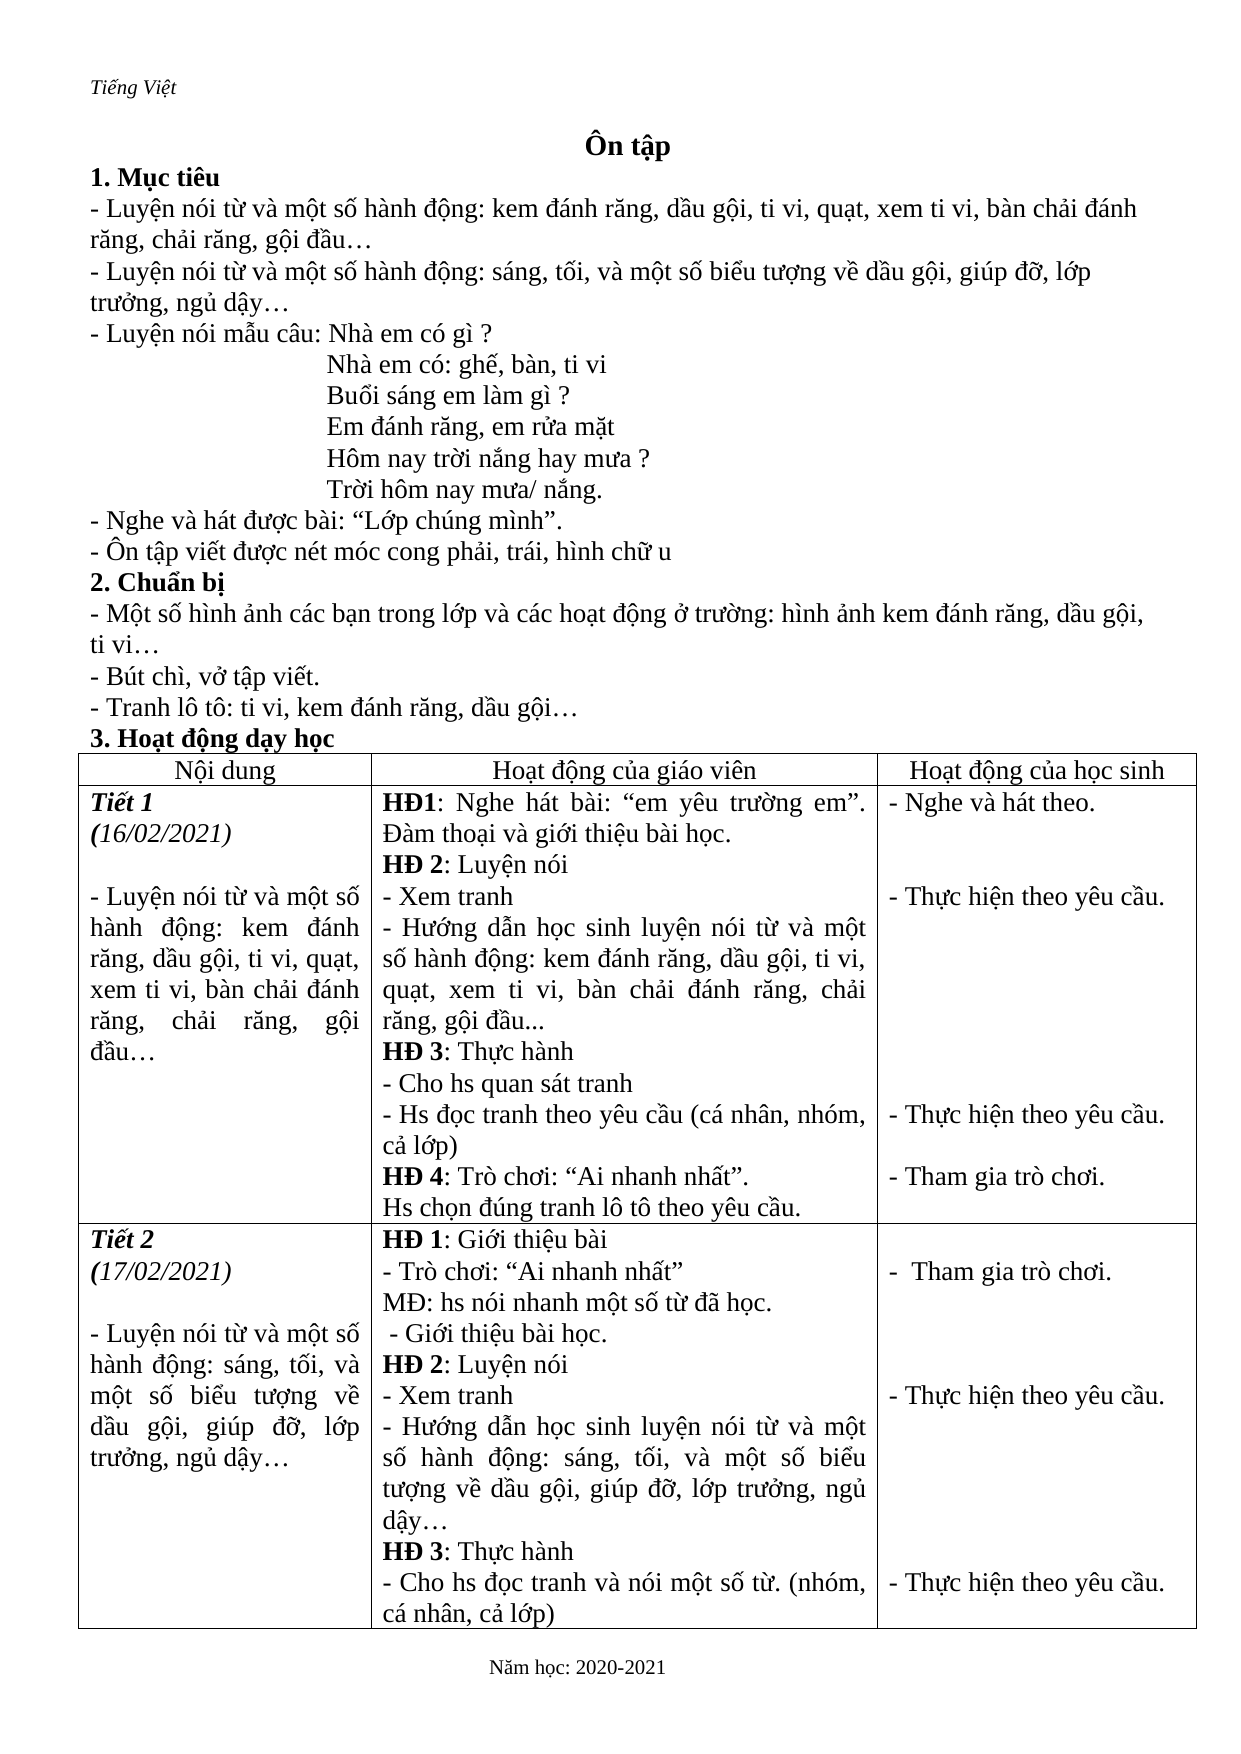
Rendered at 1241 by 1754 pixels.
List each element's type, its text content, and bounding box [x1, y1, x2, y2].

table_cell HĐ1: Nghe hát bài: “em yêu trường em”. Đàm thoại và giới thiệu bài học. HĐ 2: Luyện nói - Xem tranh - Hướng dẫn học sinh luyện nói từ và một số hành động: kem đánh răng, dầu gội, ti vi, quạt, xem ti vi, bàn chải đánh răng, chải răng, gội đầu... HĐ 3: Thực hành - Cho hs quan sát tranh - Hs đọc tranh theo yêu cầu (cá nhân, nhóm, cả lớp) HĐ 4: Trò chơi: “Ai nhanh nhất”. Hs chọn đúng tranh lô tô theo yêu cầu. [372, 786, 877, 1222]
table_cell - Tham gia trò chơi. - Thực hiện theo yêu cầu. - Thực hiện theo yêu cầu. [878, 1224, 1196, 1628]
text Em đánh răng, em rửa mặt [90, 411, 1165, 442]
table_header Hoạt động của giáo viên [372, 754, 877, 785]
table_cell HĐ 1: Giới thiệu bài - Trò chơi: “Ai nhanh nhất” MĐ: hs nói nhanh một số từ đã học. - Giới thiệu bài học. HĐ 2: Luyện nói - Xem tranh - Hướng dẫn học sinh luyện nói từ và một số hành động: sáng, tối, và một số biểu tượng về dầu gội, giúp đỡ, lớp trưởng, ngủ dậy… HĐ 3: Thực hành - Cho hs đọc tranh và nói một số từ. (nhóm, cá nhân, cả lớp) [372, 1224, 877, 1628]
text - Luyện nói mẫu câu: Nhà em có gì ? [90, 317, 1165, 348]
table_header Hoạt động của học sinh [878, 754, 1196, 785]
text Hôm nay trời nắng hay mưa ? [90, 442, 1165, 473]
text 2. Chuẩn bị [90, 566, 1165, 597]
text Buổi sáng em làm gì ? [90, 379, 1165, 411]
table_cell Tiết 2 (17/02/2021) - Luyện nói từ và một số hành động: sáng, tối, và một số biểu tượng về dầu gội, giúp đỡ, lớp trưởng, ngủ dậy… [79, 1224, 371, 1628]
text Ôn tập [90, 128, 1165, 161]
table_cell Tiết 1 (16/02/2021) - Luyện nói từ và một số hành động: kem đánh răng, dầu gội, ti vi, quạt, xem ti vi, bàn chải đánh răng, chải răng, gội đầu… [79, 786, 371, 1222]
text - Ôn tập viết được nét móc cong phải, trái, hình chữ u [90, 535, 1165, 566]
text - Luyện nói từ và một số hành động: kem đánh răng, dầu gội, ti vi, quạt, xem ti vi, bàn chải đánh răng, chải răng, gội đầu… [90, 192, 1165, 255]
text - Một số hình ảnh các bạn trong lớp và các hoạt động ở trường: hình ảnh kem đánh răng, dầu gội, ti vi… [90, 597, 1165, 660]
table_header Nội dung [79, 754, 371, 785]
text Trời hôm nay mưa/ nắng. [90, 473, 1165, 504]
text - Tranh lô tô: ti vi, kem đánh răng, dầu gội… [90, 691, 1165, 722]
text 1. Mục tiêu [90, 161, 1165, 192]
text 3. Hoạt động dạy học [90, 722, 1165, 753]
text - Luyện nói từ và một số hành động: sáng, tối, và một số biểu tượng về dầu gội, giúp đỡ, lớp trưởng, ngủ dậy… [90, 255, 1165, 317]
text - Bút chì, vở tập viết. [90, 660, 1165, 691]
table_cell - Nghe và hát theo. - Thực hiện theo yêu cầu. - Thực hiện theo yêu cầu. - Tham gia trò chơi. [878, 786, 1196, 1222]
text - Nghe và hát được bài: “Lớp chúng mình”. [90, 504, 1165, 535]
text Nhà em có: ghế, bàn, ti vi [90, 348, 1165, 379]
